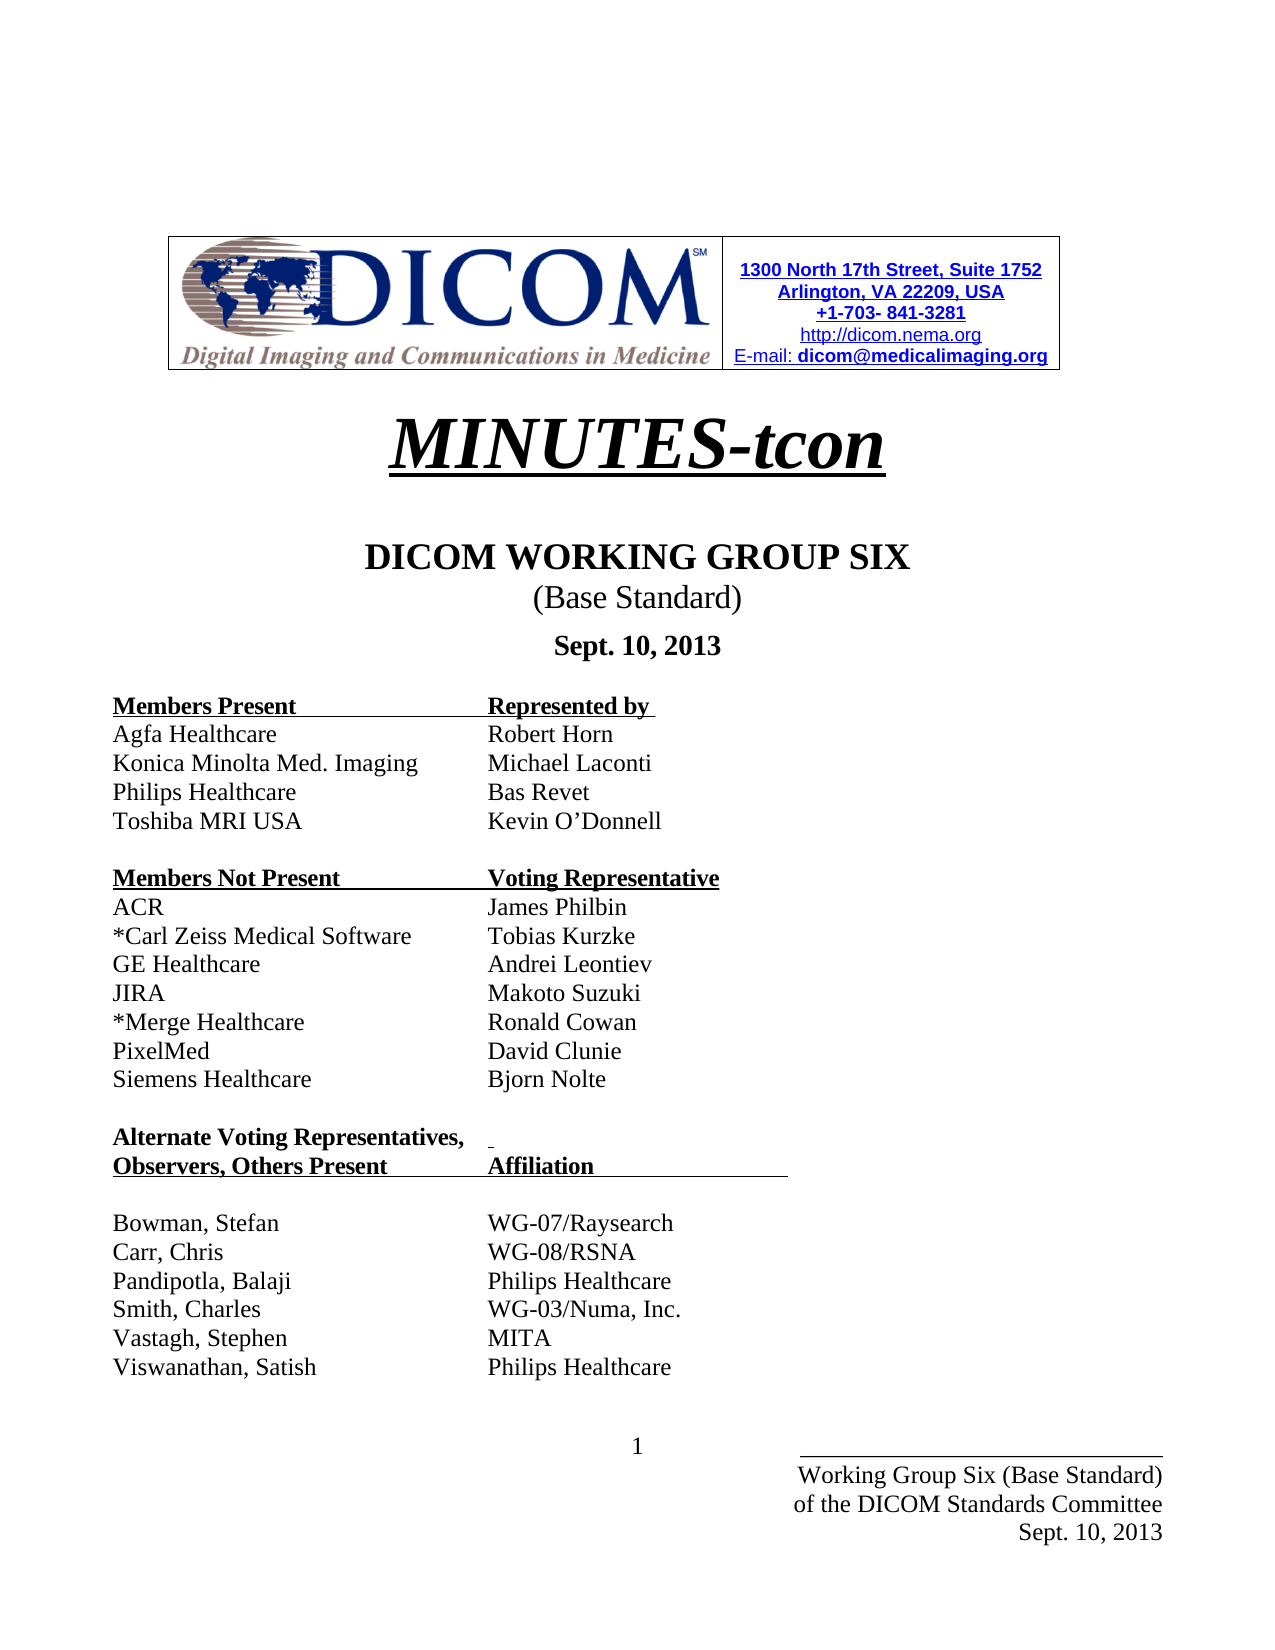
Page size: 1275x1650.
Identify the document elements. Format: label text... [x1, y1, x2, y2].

text Agfa Healthcare Robert Horn [112, 719, 1162, 748]
text JIRA Makoto Suzuki [112, 978, 1162, 1007]
text GE Healthcare Andrei Leontiev [112, 949, 1162, 978]
text Members Not Present Voting Representative [112, 863, 1162, 892]
text *Carl Zeiss Medical Software Tobias Kurzke [112, 921, 1162, 949]
text Pandipotla, Balaji Philips Healthcare [112, 1266, 1162, 1294]
text Smith, Charles WG-03/Numa, Inc. [112, 1294, 1162, 1323]
text *Merge Healthcare Ronald Cowan [112, 1007, 1162, 1036]
picture [180, 237, 710, 369]
text Vastagh, Stephen MITA [112, 1323, 1162, 1352]
table_header [169, 237, 180, 368]
text Bowman, Stefan WG-07/Raysearch [112, 1208, 1162, 1237]
text PixelMed David Clunie [112, 1036, 1162, 1064]
text Philips Healthcare Bas Revet [112, 777, 1162, 806]
text ACR James Philbin [112, 892, 1162, 921]
subtitle MINUTES-tcon [112, 398, 1162, 484]
text Viswanathan, Satish Philips Healthcare [112, 1352, 1162, 1381]
subtitle DICOM WORKING GROUP SIX [112, 534, 1162, 578]
text Siemens Healthcare Bjorn Nolte [112, 1064, 1162, 1093]
text Carr, Chris WG-08/RSNA [112, 1237, 1162, 1266]
text Observers, Others Present Affiliation [112, 1151, 1162, 1179]
table_header 1300 North 17th Street, Suite 1752 Arlington, VA 22209, USA +1-703- 841-3281 http://dicom.nema.org E-mail: dicom@medicalimaging.org [723, 237, 1059, 368]
table_header [710, 237, 722, 368]
text (Base Standard) [112, 578, 1162, 616]
text Toshiba MRI USA Kevin O’Donnell [112, 806, 1162, 834]
text Sept. 10, 2013 [112, 628, 1162, 662]
text Konica Minolta Med. Imaging Michael Laconti [112, 748, 1162, 777]
text Alternate Voting Representatives, [112, 1122, 1162, 1151]
text Members Present Represented by [112, 691, 1162, 719]
